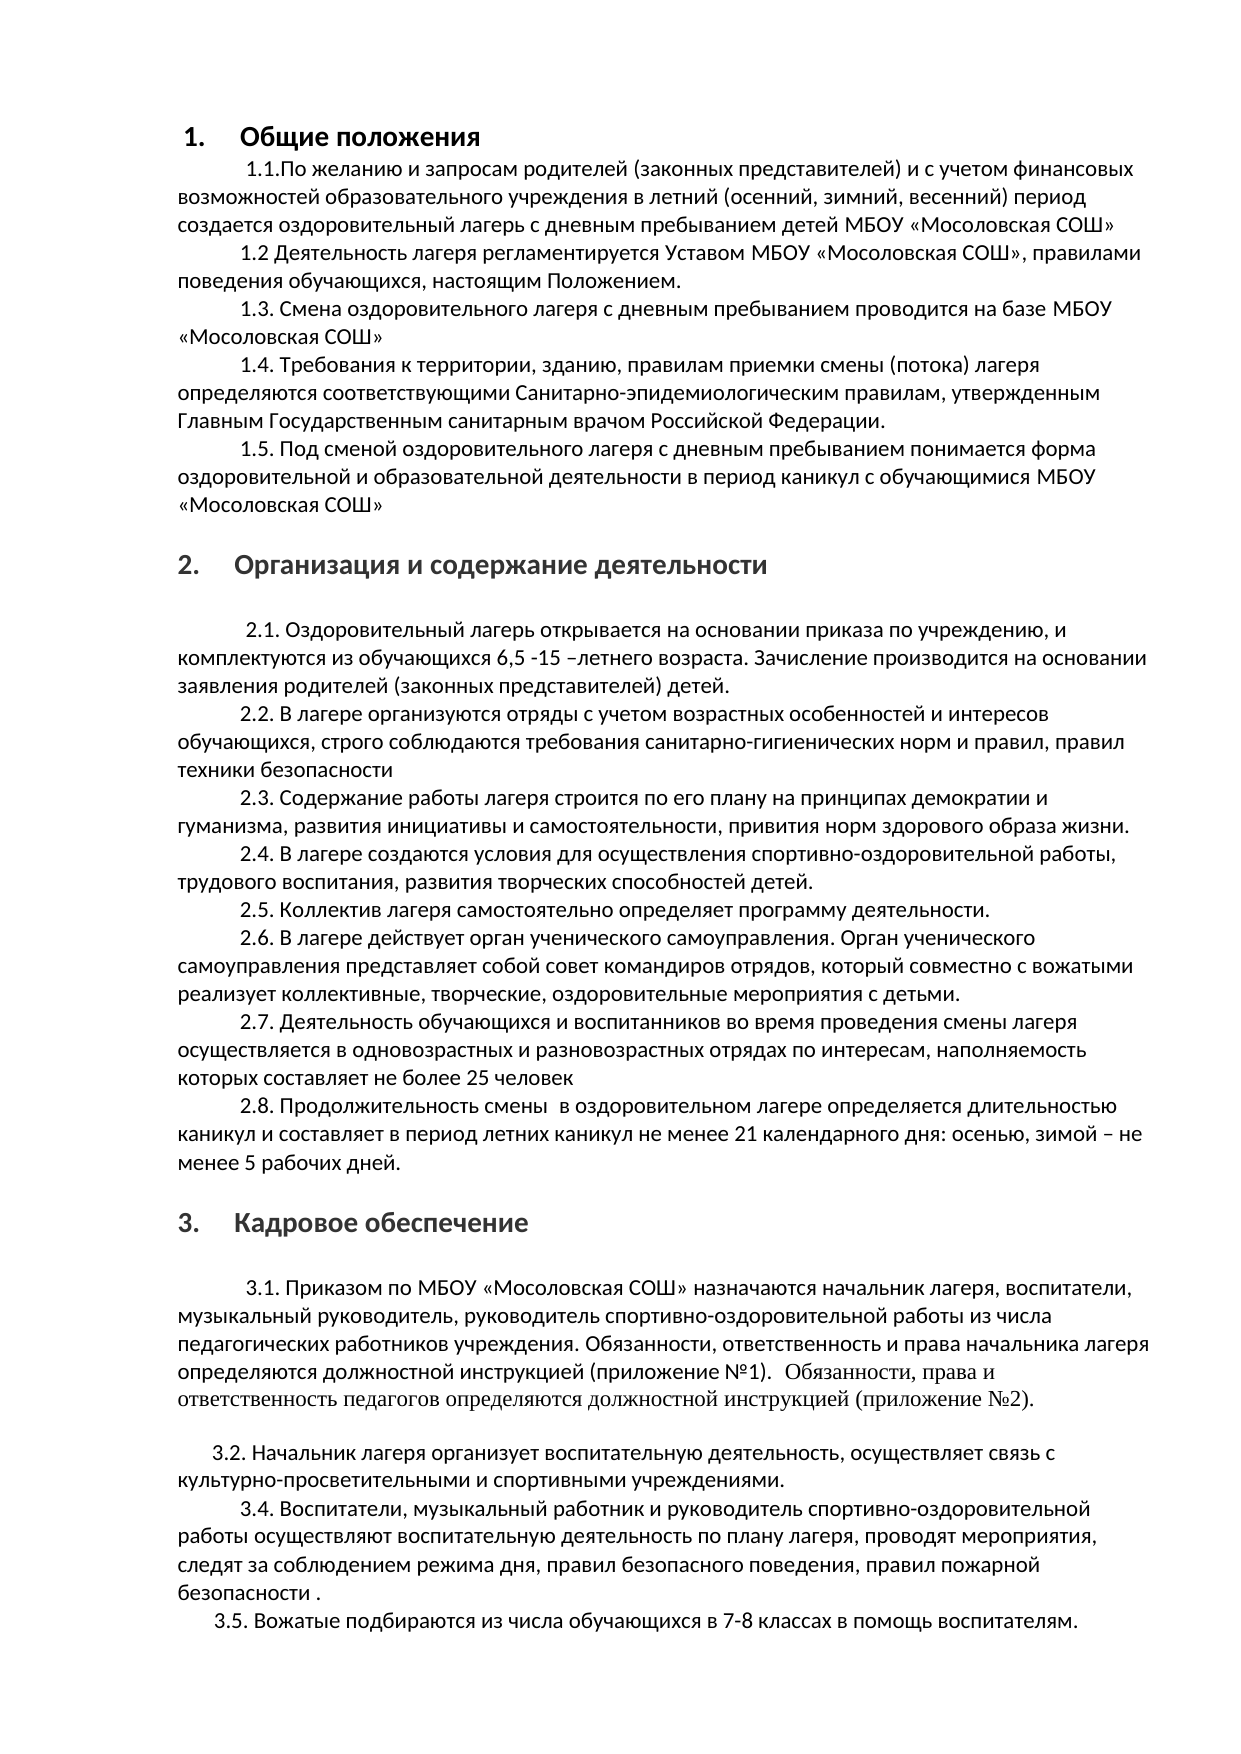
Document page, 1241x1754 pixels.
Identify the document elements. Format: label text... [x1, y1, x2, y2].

text 3.2. Начальник лагеря организует воспитательную деятельность, осуществляет связь с культурно-просветительными и спортивными учреждениями. [177, 1438, 1152, 1494]
text 1.3. Смена оздоровительного лагеря с дневным пребыванием проводится на базе МБОУ «Мосоловская СОШ» [177, 294, 1152, 350]
text 3.4. Воспитатели, музыкальный работник и руководитель спортивно-оздоровительной работы осуществляют воспитательную деятельность по плану лагеря, проводят мероприятия, следят за соблюдением режима дня, правил безопасного поведения, правил пожарной безопасности . [177, 1494, 1152, 1606]
text 2.2. В лагере организуются отряды с учетом возрастных особенностей и интересов обучающихся, строго соблюдаются требования санитарно-гигиенических норм и правил, правил техники безопасности [177, 699, 1152, 783]
text 3. Кадровое обеспечение [177, 1204, 1152, 1239]
text 2.1. Оздоровительный лагерь открывается на основании приказа по учреждению, и комплектуются из обучающихся 6,5 -15 –летнего возраста. Зачисление производится на основании заявления родителей (законных представителей) детей. [177, 615, 1152, 699]
text 3.5. Вожатые подбираются из числа обучающихся в 7-8 классах в помощь воспитателям. [177, 1606, 1152, 1634]
text 2.6. В лагере действует орган ученического самоуправления. Орган ученического самоуправления представляет собой совет командиров отрядов, который совместно с вожатыми реализует коллективные, творческие, оздоровительные мероприятия с детьми. [177, 923, 1152, 1007]
text 2.7. Деятельность обучающихся и воспитанников во время проведения смены лагеря осуществляется в одновозрастных и разновозрастных отрядах по интересам, наполняемость которых составляет не более 25 человек [177, 1007, 1152, 1092]
text 1.5. Под сменой оздоровительного лагеря с дневным пребыванием понимается форма оздоровительной и образовательной деятельности в период каникул с обучающимися МБОУ «Мосоловская СОШ» [177, 434, 1152, 518]
text 2.5. Коллектив лагеря самостоятельно определяет программу деятельности. [177, 895, 1152, 923]
text 2. Организация и содержание деятельности [177, 546, 1152, 582]
text 1.1.По желанию и запросам родителей (законных представителей) и с учетом финансовых возможностей образовательного учреждения в летний (осенний, зимний, весенний) период создается оздоровительный лагерь с дневным пребыванием детей МБОУ «Мосоловская СОШ» [177, 154, 1152, 238]
text 1. Общие положения [177, 118, 1152, 154]
text 2.3. Содержание работы лагеря строится по его плану на принципах демократии и гуманизма, развития инициативы и самостоятельности, привития норм здорового образа жизни. [177, 783, 1152, 839]
text 2.8. Продолжительность смены в оздоровительном лагере определяется длительностью каникул и составляет в период летних каникул не менее 21 календарного дня: осенью, зимой – не менее 5 рабочих дней. [177, 1092, 1152, 1176]
text 1.2 Деятельность лагеря регламентируется Уставом МБОУ «Мосоловская СОШ», правилами поведения обучающихся, настоящим Положением. [177, 238, 1152, 294]
text 2.4. В лагере создаются условия для осуществления спортивно-оздоровительной работы, трудового воспитания, развития творческих способностей детей. [177, 839, 1152, 895]
text 1.4. Требования к территории, зданию, правилам приемки смены (потока) лагеря определяются соответствующими Санитарно-эпидемиологическим правилам, утвержденным Главным Государственным санитарным врачом Российской Федерации. [177, 350, 1152, 434]
text 3.1. Приказом по МБОУ «Мосоловская СОШ» назначаются начальник лагеря, воспитатели, музыкальный руководитель, руководитель спортивно-оздоровительной работы из числа педагогических работников учреждения. Обязанности, ответственность и права начальника лагеря определяются должностной инструкцией (приложение №1). Обязанности, права и ответственность педагогов определяются должностной инструкцией (приложение №2). [177, 1273, 1152, 1411]
